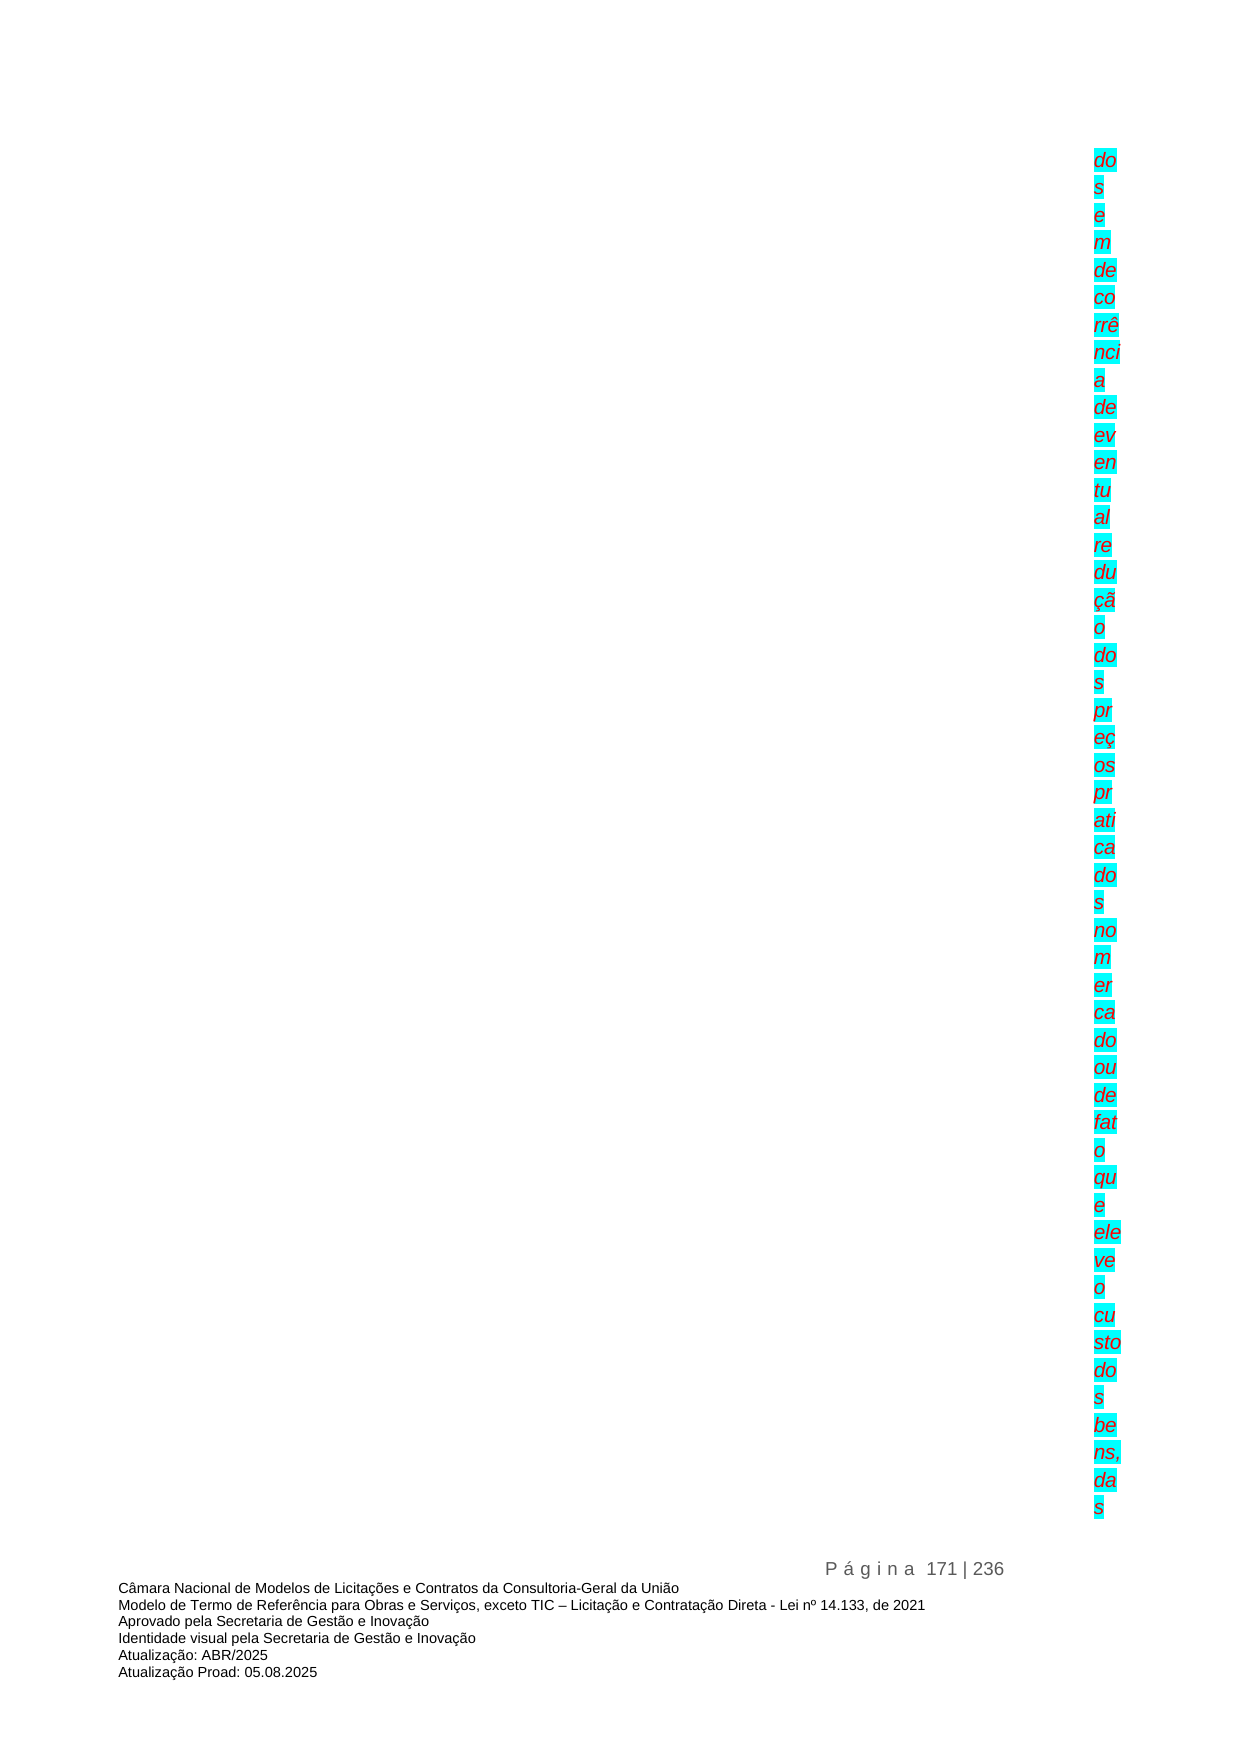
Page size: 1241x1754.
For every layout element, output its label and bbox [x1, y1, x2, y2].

text [1048, 148, 1122, 1519]
